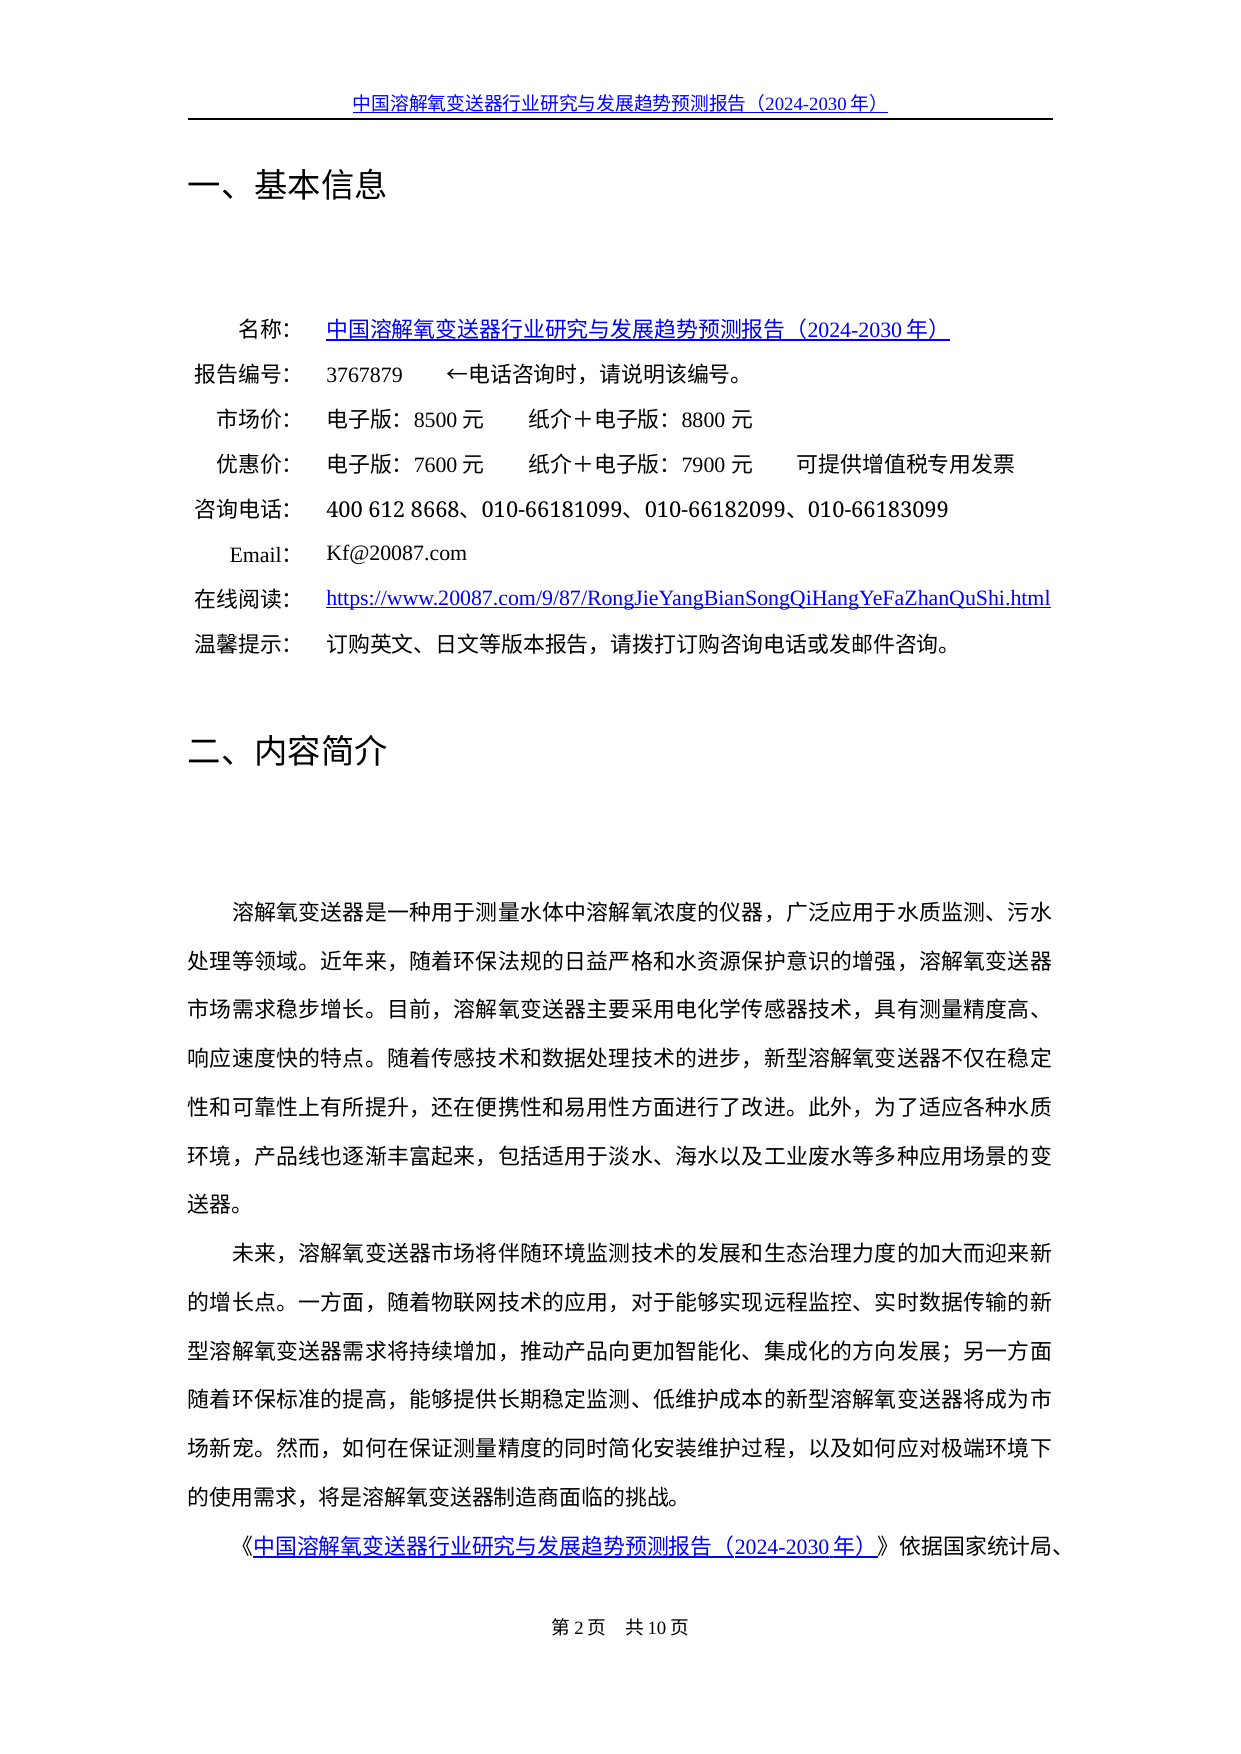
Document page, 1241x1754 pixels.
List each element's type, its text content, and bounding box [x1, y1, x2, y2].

table_cell 优惠价： [167, 447, 315, 492]
table_cell 咨询电话： [167, 492, 315, 537]
title 二、内容简介 [187, 717, 1053, 782]
table_header 名称： [167, 312, 315, 357]
table_cell 温馨提示： [167, 627, 315, 672]
table_cell 3767879 ←电话咨询时，请说明该编号。 [315, 357, 1073, 402]
table_cell 订购英文、日文等版本报告，请拨打订购咨询电话或发邮件咨询。 [315, 627, 1073, 672]
table_cell 400 612 8668、010-66181099、010-66182099、010-66183099 [315, 492, 1073, 537]
table_cell Kf@20087.com [315, 537, 1073, 582]
title 一、基本信息 [187, 150, 1053, 215]
table_cell 报告编号： [167, 357, 315, 402]
table_cell 市场价： [167, 402, 315, 447]
table_cell 电子版：8500 元 纸介＋电子版：8800 元 [315, 402, 1073, 447]
table_cell [315, 582, 1073, 627]
table_cell 在线阅读： [167, 582, 315, 627]
table_header 中国溶解氧变送器行业研究与发展趋势预测报告（2024-2030年） [315, 312, 1073, 357]
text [187, 894, 1053, 1561]
table_cell 电子版：7600 元 纸介＋电子版：7900 元 可提供增值税专用发票 [315, 447, 1073, 492]
table_cell Email： [167, 537, 315, 582]
